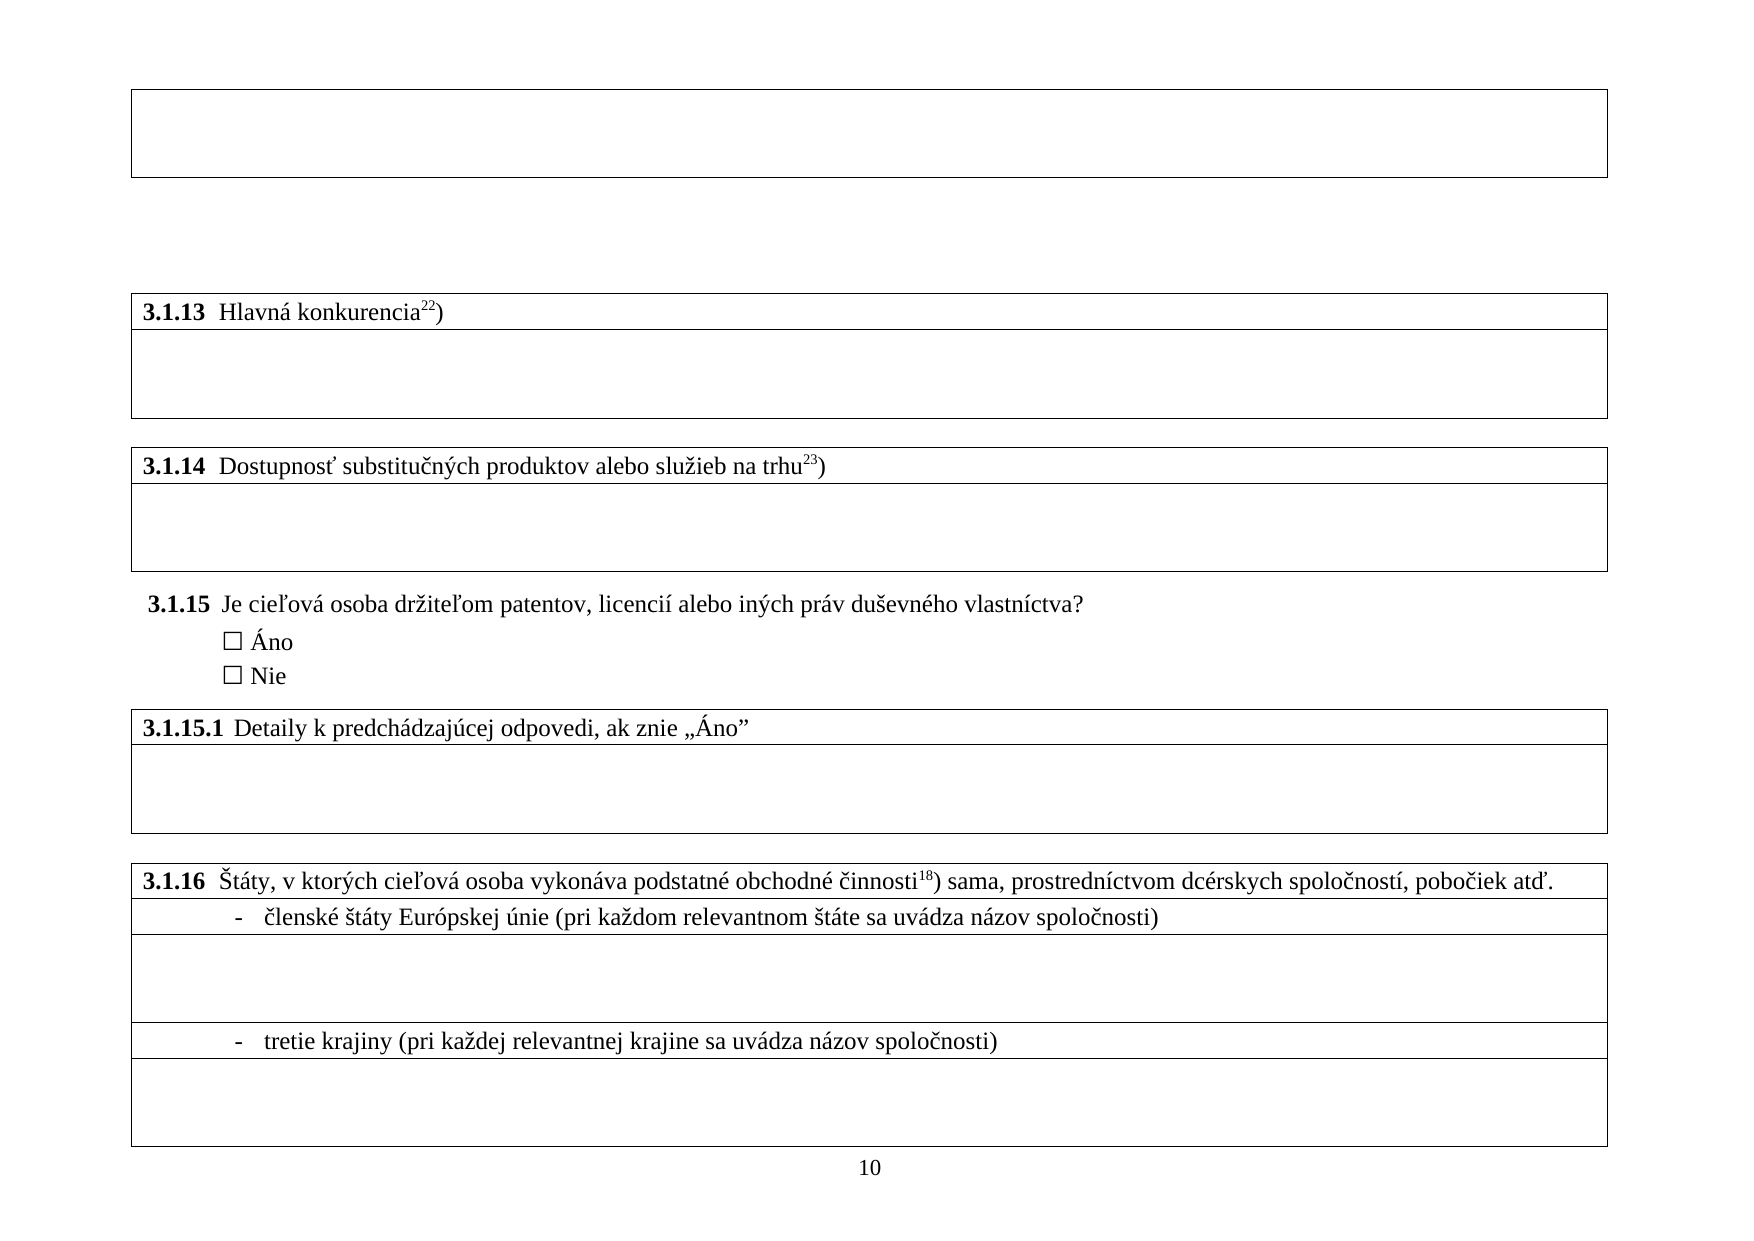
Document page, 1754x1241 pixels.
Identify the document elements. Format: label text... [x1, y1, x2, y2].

list Je cieľová osoba držiteľom patentov, licencií alebo iných práv duševného vlastníctva? [148, 589, 1636, 618]
table_cell [132, 330, 1607, 417]
table_header Detaily k predchádzajúcej odpovedi, ak znie „Áno” [132, 710, 1607, 744]
table_header Štáty, v ktorých cieľová osoba vykonáva podstatné obchodné činnosti18) sama, prostredníctvom dcérskych spoločností, pobočiek atď. [132, 864, 1607, 898]
table_header Dostupnosť substitučných produktov alebo služieb na trhu23) [132, 448, 1607, 483]
table_cell [132, 90, 1607, 177]
table_cell [132, 745, 1607, 833]
table_cell [132, 935, 1607, 1022]
text Nie [221, 658, 1636, 692]
table_cell členské štáty Európskej únie (pri každom relevantnom štáte sa uvádza názov spoločnosti) [132, 899, 1607, 933]
table_cell [132, 1059, 1607, 1146]
table_cell [132, 484, 1607, 571]
text Áno [221, 624, 1636, 658]
table_header Hlavná konkurencia22) [132, 294, 1607, 329]
table_cell tretie krajiny (pri každej relevantnej krajine sa uvádza názov spoločnosti) [132, 1023, 1607, 1057]
